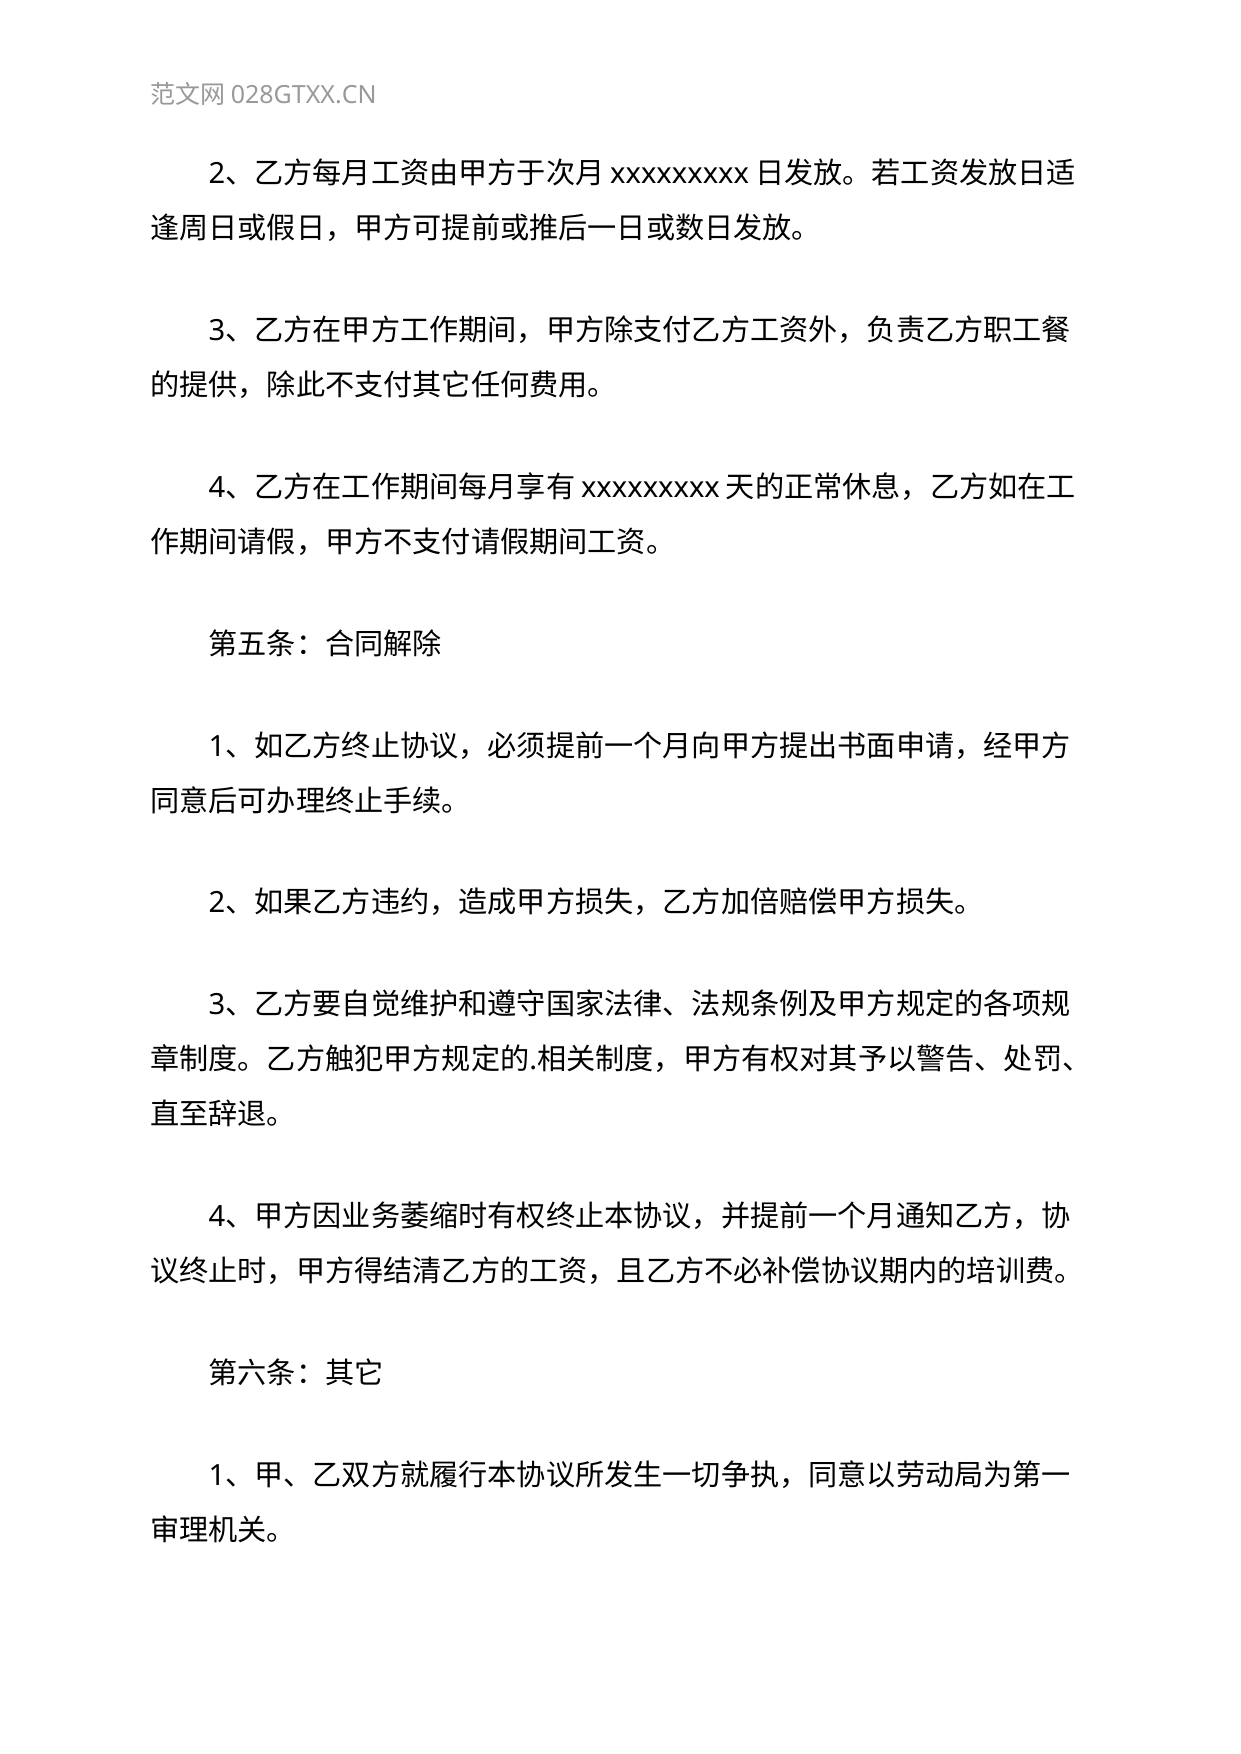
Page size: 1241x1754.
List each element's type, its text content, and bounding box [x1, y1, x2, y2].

text 3、乙方在甲方工作期间，甲方除支付乙方工资外，负责乙方职工餐的提供，除此不支付其它任何费用。 [150, 307, 1090, 404]
text 第六条：其它 [150, 1349, 1090, 1392]
text 4、甲方因业务萎缩时有权终止本协议，并提前一个月通知乙方，协议终止时，甲方得结清乙方的工资，且乙方不必补偿协议期内的培训费。 [150, 1193, 1090, 1290]
text 第五条：合同解除 [150, 620, 1090, 663]
text 3、乙方要自觉维护和遵守国家法律、法规条例及甲方规定的各项规章制度。乙方触犯甲方规定的.相关制度，甲方有权对其予以警告、处罚、直至辞退。 [150, 981, 1090, 1133]
text 1、甲、乙双方就履行本协议所发生一切争执，同意以劳动局为第一审理机关。 [150, 1451, 1090, 1548]
text 4、乙方在工作期间每月享有xxxxxxxxx天的正常休息，乙方如在工作期间请假，甲方不支付请假期间工资。 [150, 463, 1090, 561]
text 2、乙方每月工资由甲方于次月xxxxxxxxx日发放。若工资发放日适逢周日或假日，甲方可提前或推后一日或数日发放。 [150, 150, 1090, 247]
text 1、如乙方终止协议，必须提前一个月向甲方提出书面申请，经甲方同意后可办理终止手续。 [150, 722, 1090, 819]
text 2、如果乙方违约，造成甲方损失，乙方加倍赔偿甲方损失。 [150, 879, 1090, 921]
